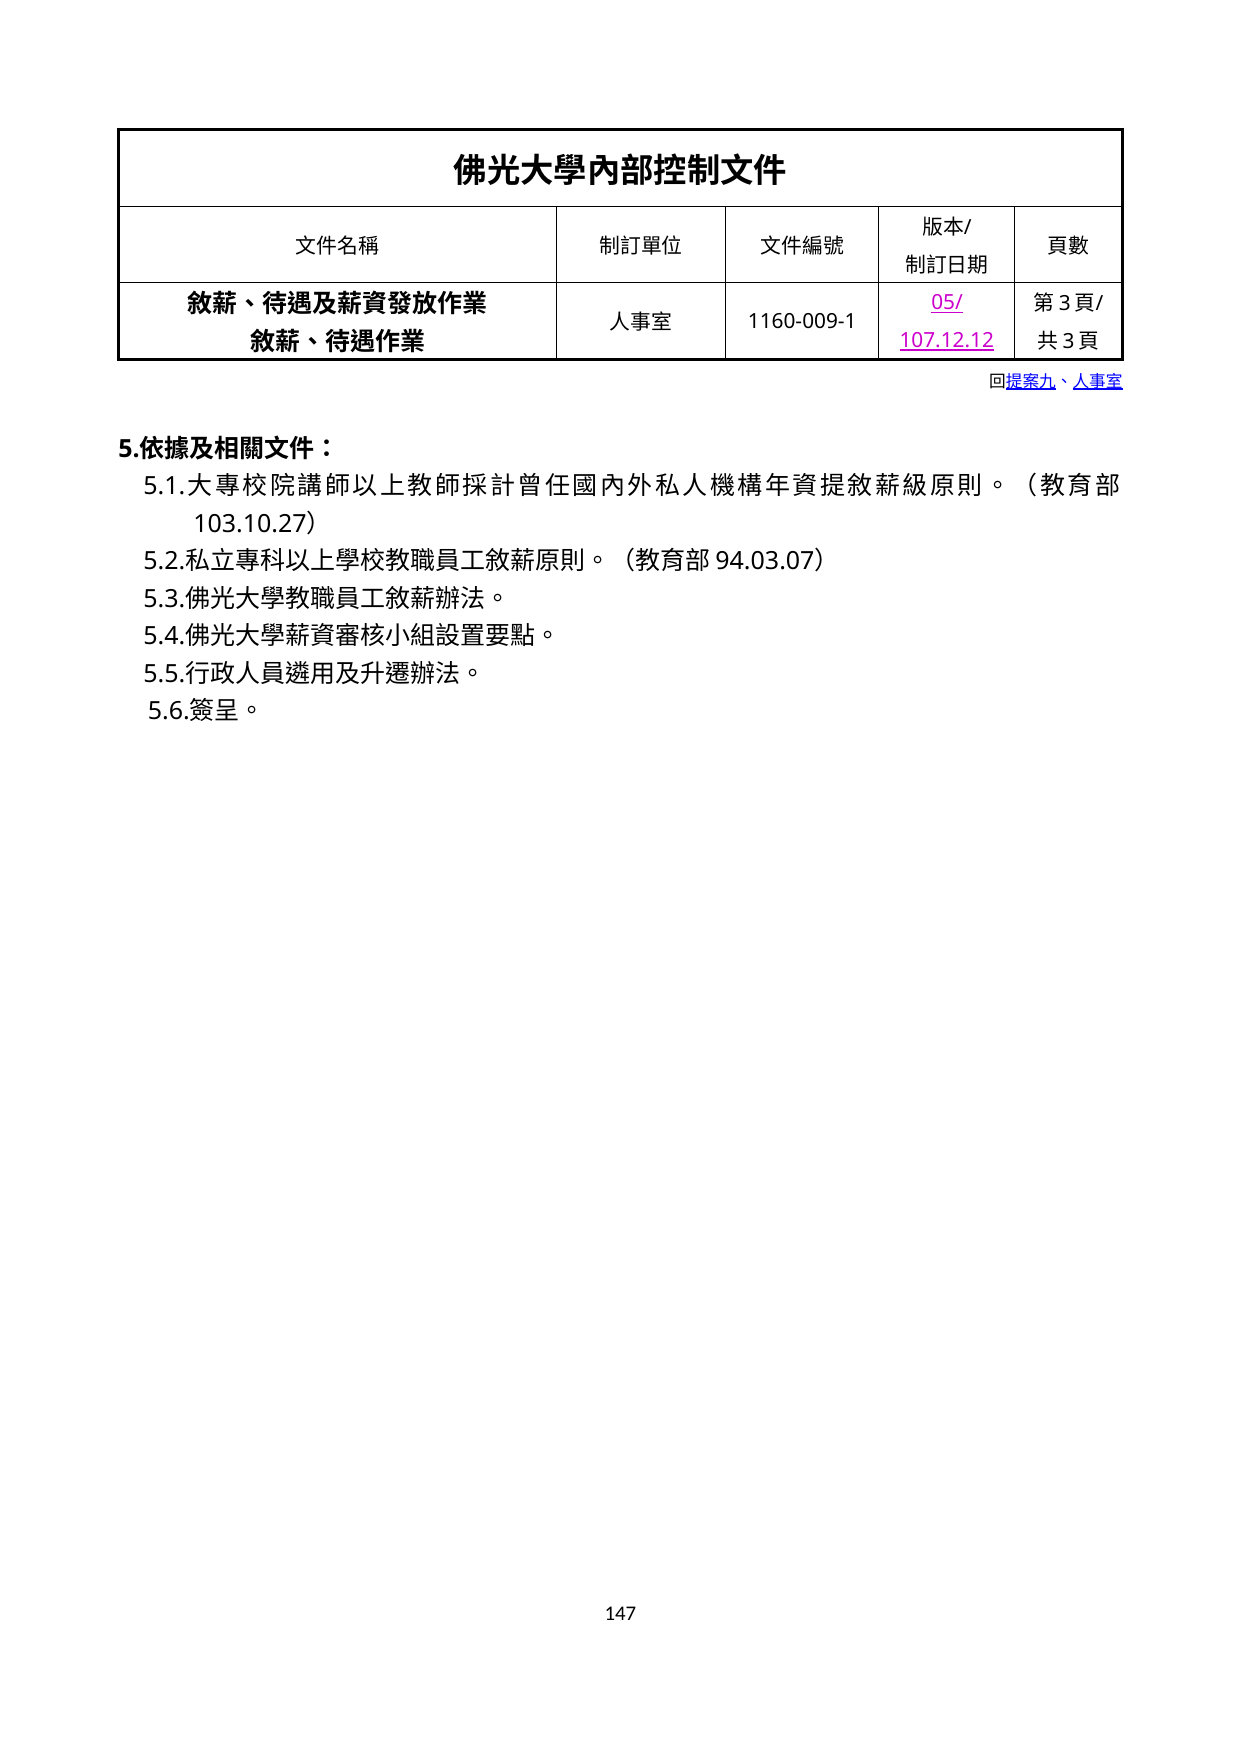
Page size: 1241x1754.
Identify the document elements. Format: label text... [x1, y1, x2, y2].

text 回提案九、人事室 [193, 361, 1122, 398]
text 5.3.佛光大學教職員工敘薪辦法。 [143, 578, 1122, 615]
text 5.1.大專校院講師以上教師採計曾任國內外私人機構年資提敘薪級原則。（教育部103.10.27） [143, 465, 1122, 540]
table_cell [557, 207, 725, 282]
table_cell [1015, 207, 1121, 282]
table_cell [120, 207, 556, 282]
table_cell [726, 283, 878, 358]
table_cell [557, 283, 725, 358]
text 5.6.簽呈。 [118, 690, 1122, 728]
text 5.5.行政人員遴用及升遷辦法。 [143, 653, 1122, 690]
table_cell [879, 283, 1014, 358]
text 5.4.佛光大學薪資審核小組設置要點。 [143, 615, 1122, 653]
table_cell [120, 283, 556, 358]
text 5.2.私立專科以上學校教職員工敘薪原則。（教育部94.03.07） [143, 540, 1122, 578]
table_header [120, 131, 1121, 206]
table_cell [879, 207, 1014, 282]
text 5.依據及相關文件： [118, 428, 1122, 465]
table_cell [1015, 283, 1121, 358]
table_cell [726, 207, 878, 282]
